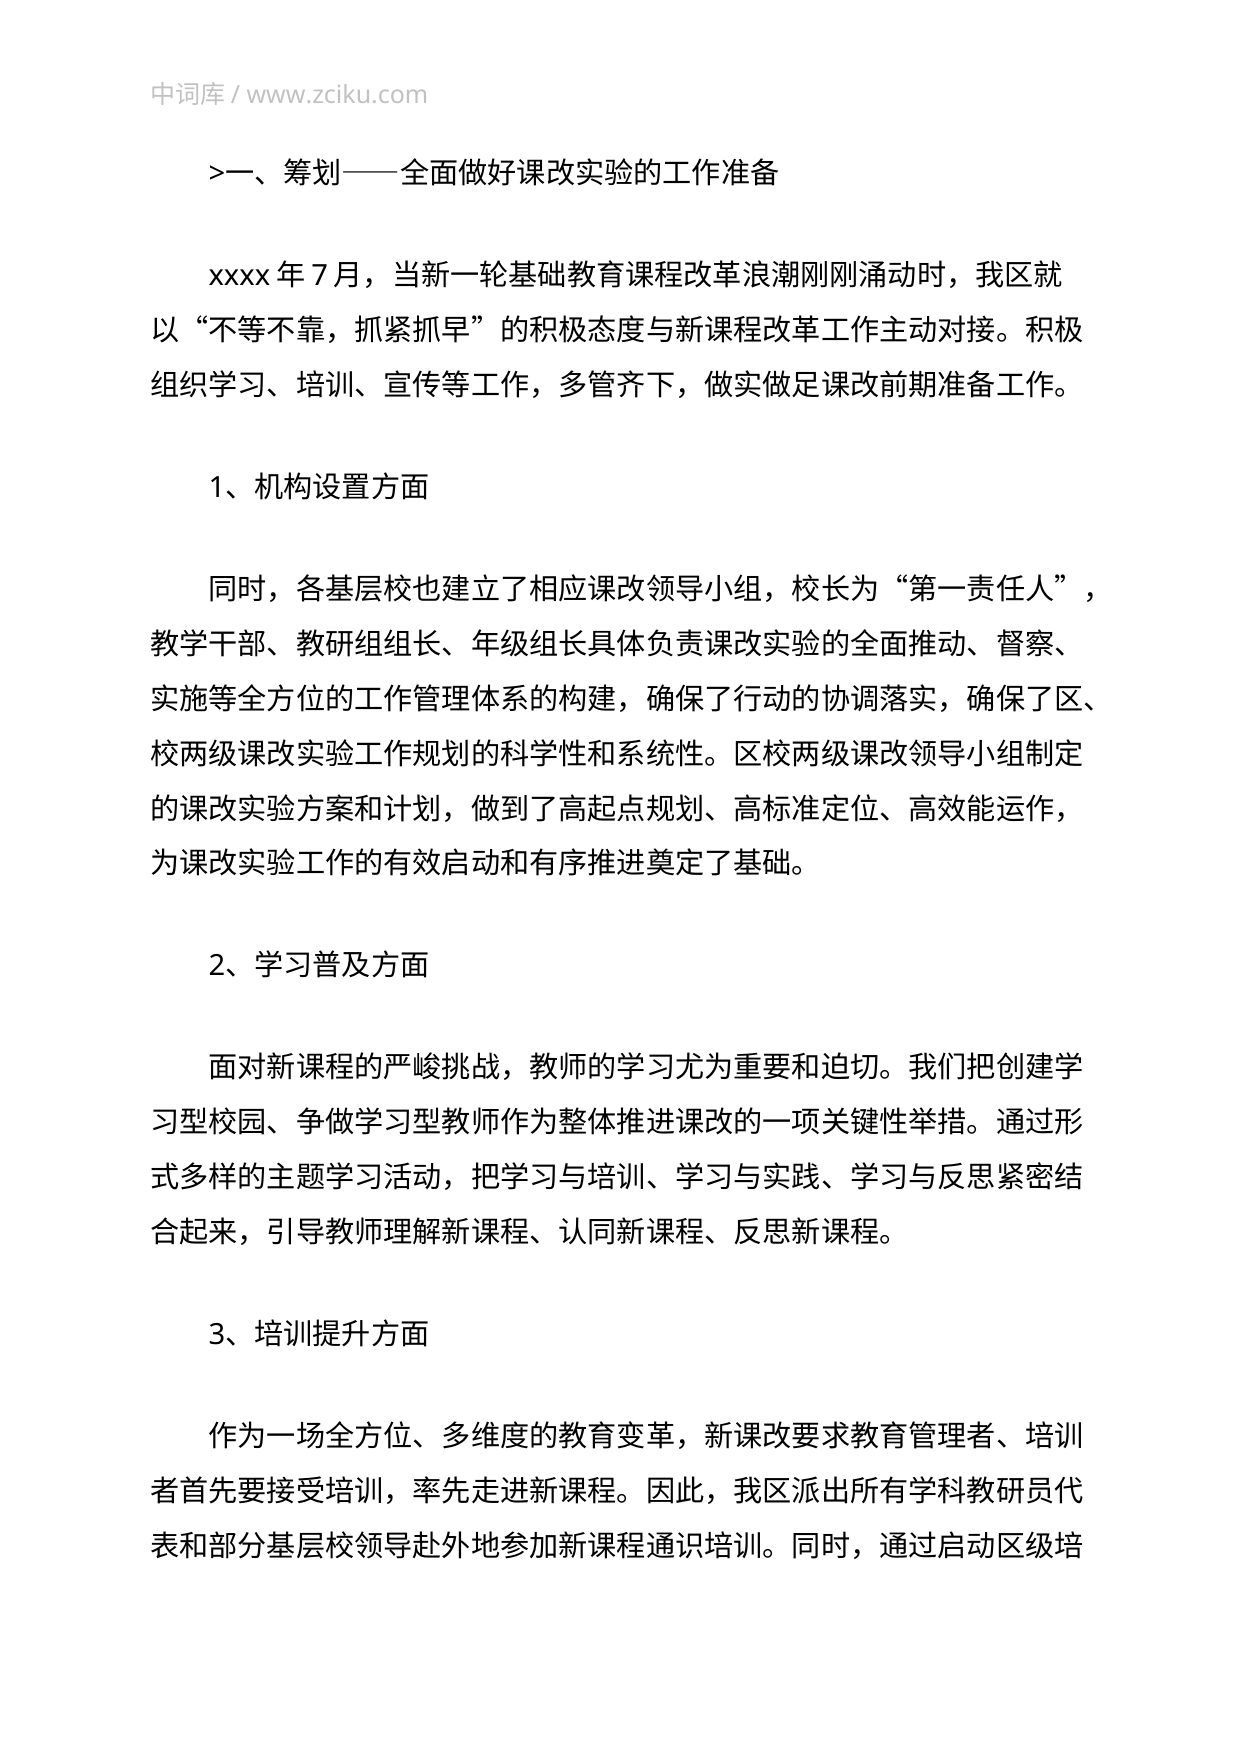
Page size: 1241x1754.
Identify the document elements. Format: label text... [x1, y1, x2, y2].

text 同时，各基层校也建立了相应课改领导小组，校长为“第一责任人”，教学干部、教研组组长、年级组长具体负责课改实验的全面推动、督察、实施等全方位的工作管理体系的构建，确保了行动的协调落实，确保了区、校两级课改实验工作规划的科学性和系统性。区校两级课改领导小组制定的课改实验方案和计划，做到了高起点规划、高标准定位、高效能运作，为课改实验工作的有效启动和有序推进奠定了基础。 [150, 566, 1090, 882]
text xxxx年7月，当新一轮基础教育课程改革浪潮刚刚涌动时，我区就以“不等不靠，抓紧抓早”的积极态度与新课程改革工作主动对接。积极组织学习、培训、宣传等工作，多管齐下，做实做足课改前期准备工作。 [150, 252, 1090, 404]
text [150, 1412, 1090, 1564]
text 3、培训提升方面 [150, 1310, 1090, 1353]
text >一、筹划——全面做好课改实验的工作准备 [150, 150, 1090, 192]
text 面对新课程的严峻挑战，教师的学习尤为重要和迫切。我们把创建学习型校园、争做学习型教师作为整体推进课改的一项关键性举措。通过形式多样的主题学习活动，把学习与培训、学习与实践、学习与反思紧密结合起来，引导教师理解新课程、认同新课程、反思新课程。 [150, 1044, 1090, 1251]
text 2、学习普及方面 [150, 942, 1090, 984]
text 1、机构设置方面 [150, 464, 1090, 506]
